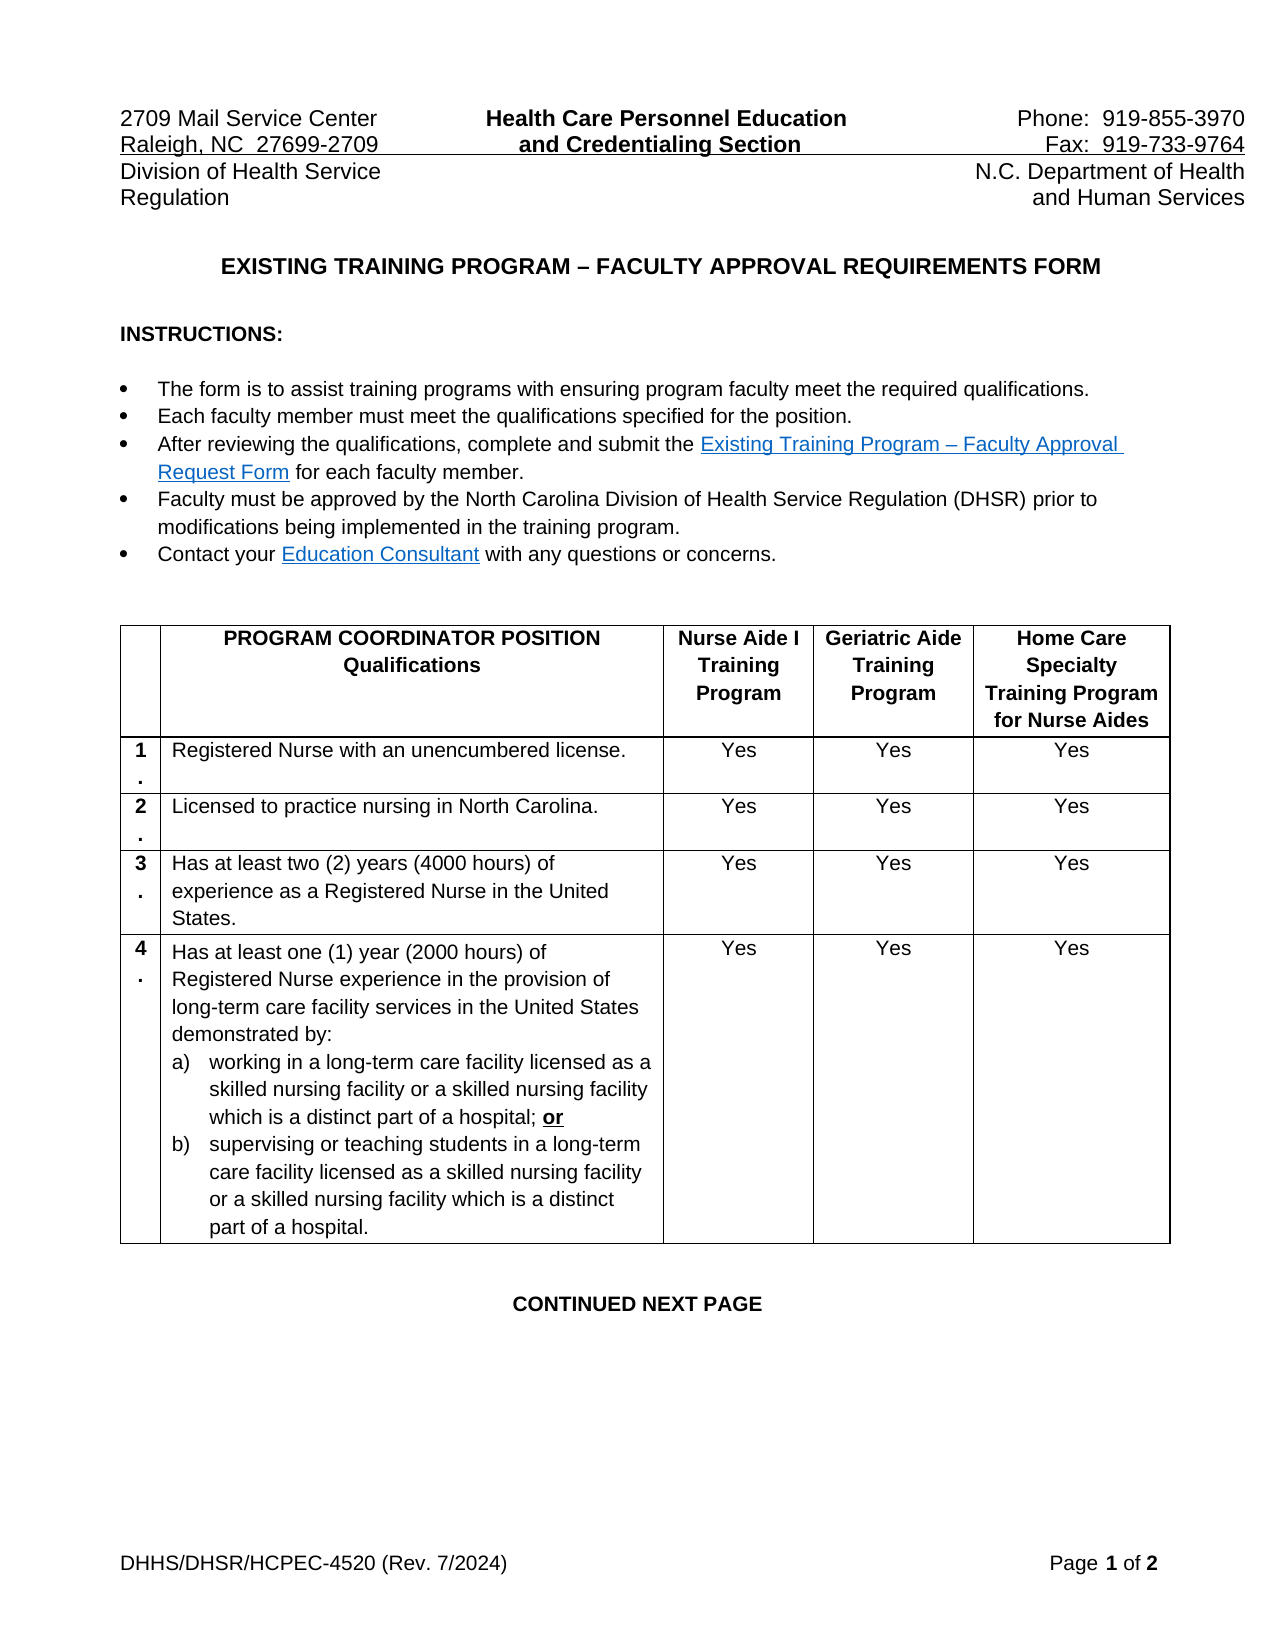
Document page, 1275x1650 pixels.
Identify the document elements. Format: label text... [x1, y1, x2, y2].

table_cell Yes [974, 794, 1169, 850]
table_cell Yes [814, 794, 973, 850]
text INSTRUCTIONS: [120, 322, 1155, 346]
table_cell Yes [974, 738, 1169, 793]
table_cell Yes [974, 935, 1169, 1243]
table_cell Registered Nurse with an unencumbered license. [161, 738, 663, 793]
list Faculty must be approved by the North Carolina Division of Health Service Regulation (DHSR) prior to modifications being implemented in the training program. [120, 487, 1155, 538]
table_cell 1. [121, 738, 160, 793]
list Each faculty member must meet the qualifications specified for the position. [120, 404, 1155, 428]
table_cell Licensed to practice nursing in North Carolina. [161, 794, 663, 850]
table_cell Has at least one (1) year (2000 hours) of Registered Nurse experience in the provision of long-term care facility services in the United States demonstrated by: working in a long-term care facility licensed as a skilled nursing facility or a skilled nursing facility which is a distinct part of a hospital; or supervising or teaching students in a long-term care facility licensed as a skilled nursing facility or a skilled nursing facility which is a distinct part of a hospital. [161, 935, 663, 1243]
list After reviewing the qualifications, complete and submit the Existing Training Program – Faculty Approval Request Form for each faculty member. [120, 432, 1155, 483]
list The form is to assist training programs with ensuring program faculty meet the required qualifications. [120, 377, 1202, 401]
table_header PROGRAM COORDINATOR POSITION Qualifications [161, 626, 663, 736]
table_cell 2. [121, 794, 160, 850]
table_cell Yes [664, 935, 813, 1243]
table_cell 4. [121, 935, 160, 1243]
table_cell Yes [814, 738, 973, 793]
table_header Geriatric Aide Training Program [814, 626, 973, 736]
list Contact your Education Consultant with any questions or concerns. [120, 542, 1155, 566]
table_cell Has at least two (2) years (4000 hours) of experience as a Registered Nurse in the United States. [161, 851, 663, 934]
table_cell 3. [121, 851, 160, 934]
table_cell Yes [664, 794, 813, 850]
table_cell Yes [664, 851, 813, 934]
table_cell Yes [664, 738, 813, 793]
table_header Home Care Specialty Training Program for Nurse Aides [974, 626, 1169, 736]
table_cell Yes [814, 851, 973, 934]
table_cell Yes [974, 851, 1169, 934]
table_cell Yes [814, 935, 973, 1243]
table_header [121, 626, 160, 736]
table_header Nurse Aide I Training Program [664, 626, 813, 736]
text CONTINUED NEXT PAGE [120, 1292, 1155, 1316]
